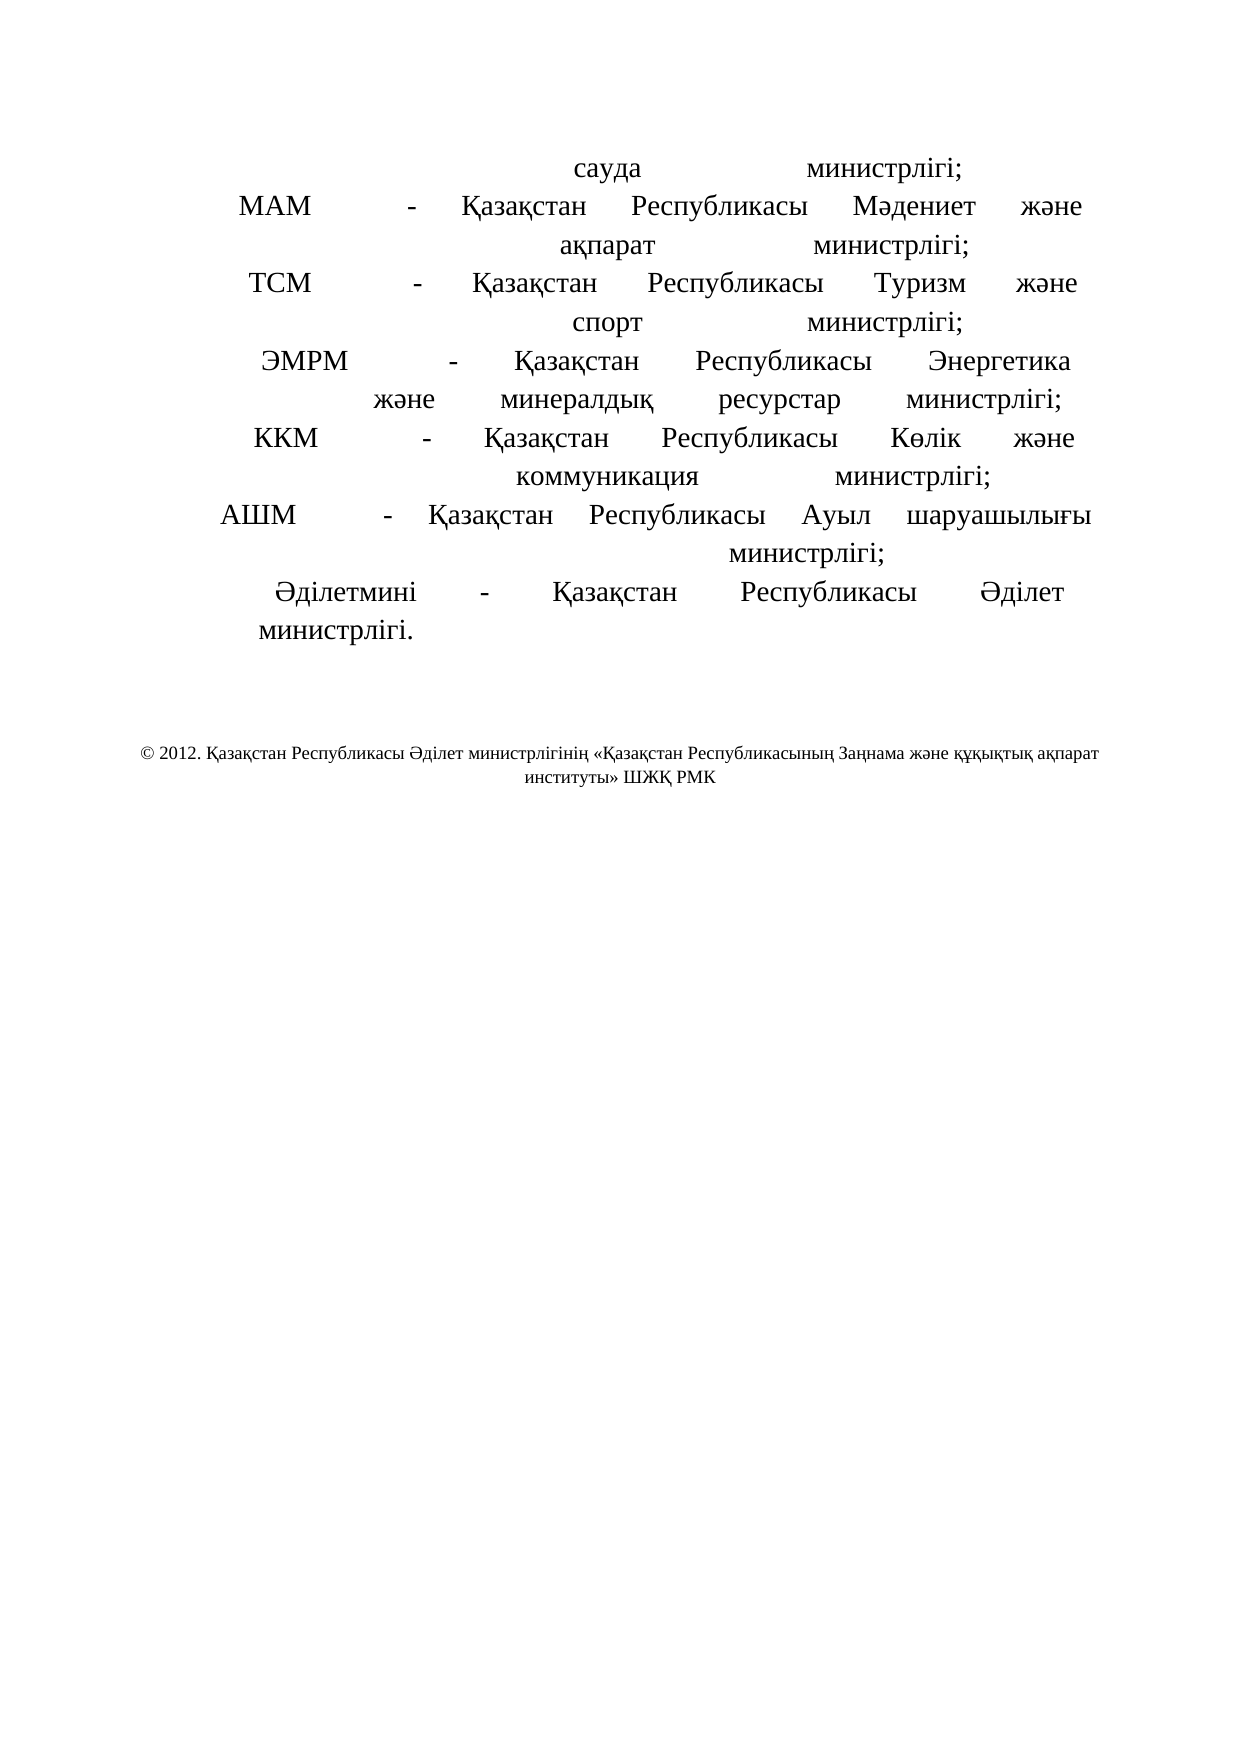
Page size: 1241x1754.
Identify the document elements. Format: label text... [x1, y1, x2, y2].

text © 2012. Қазақстан Республикасы Әділет министрлігінің «Қазақстан Республикасының Заңнама және құқықтық ақпарат институты» ШЖҚ РМК [112, 742, 1128, 788]
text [112, 150, 1128, 646]
